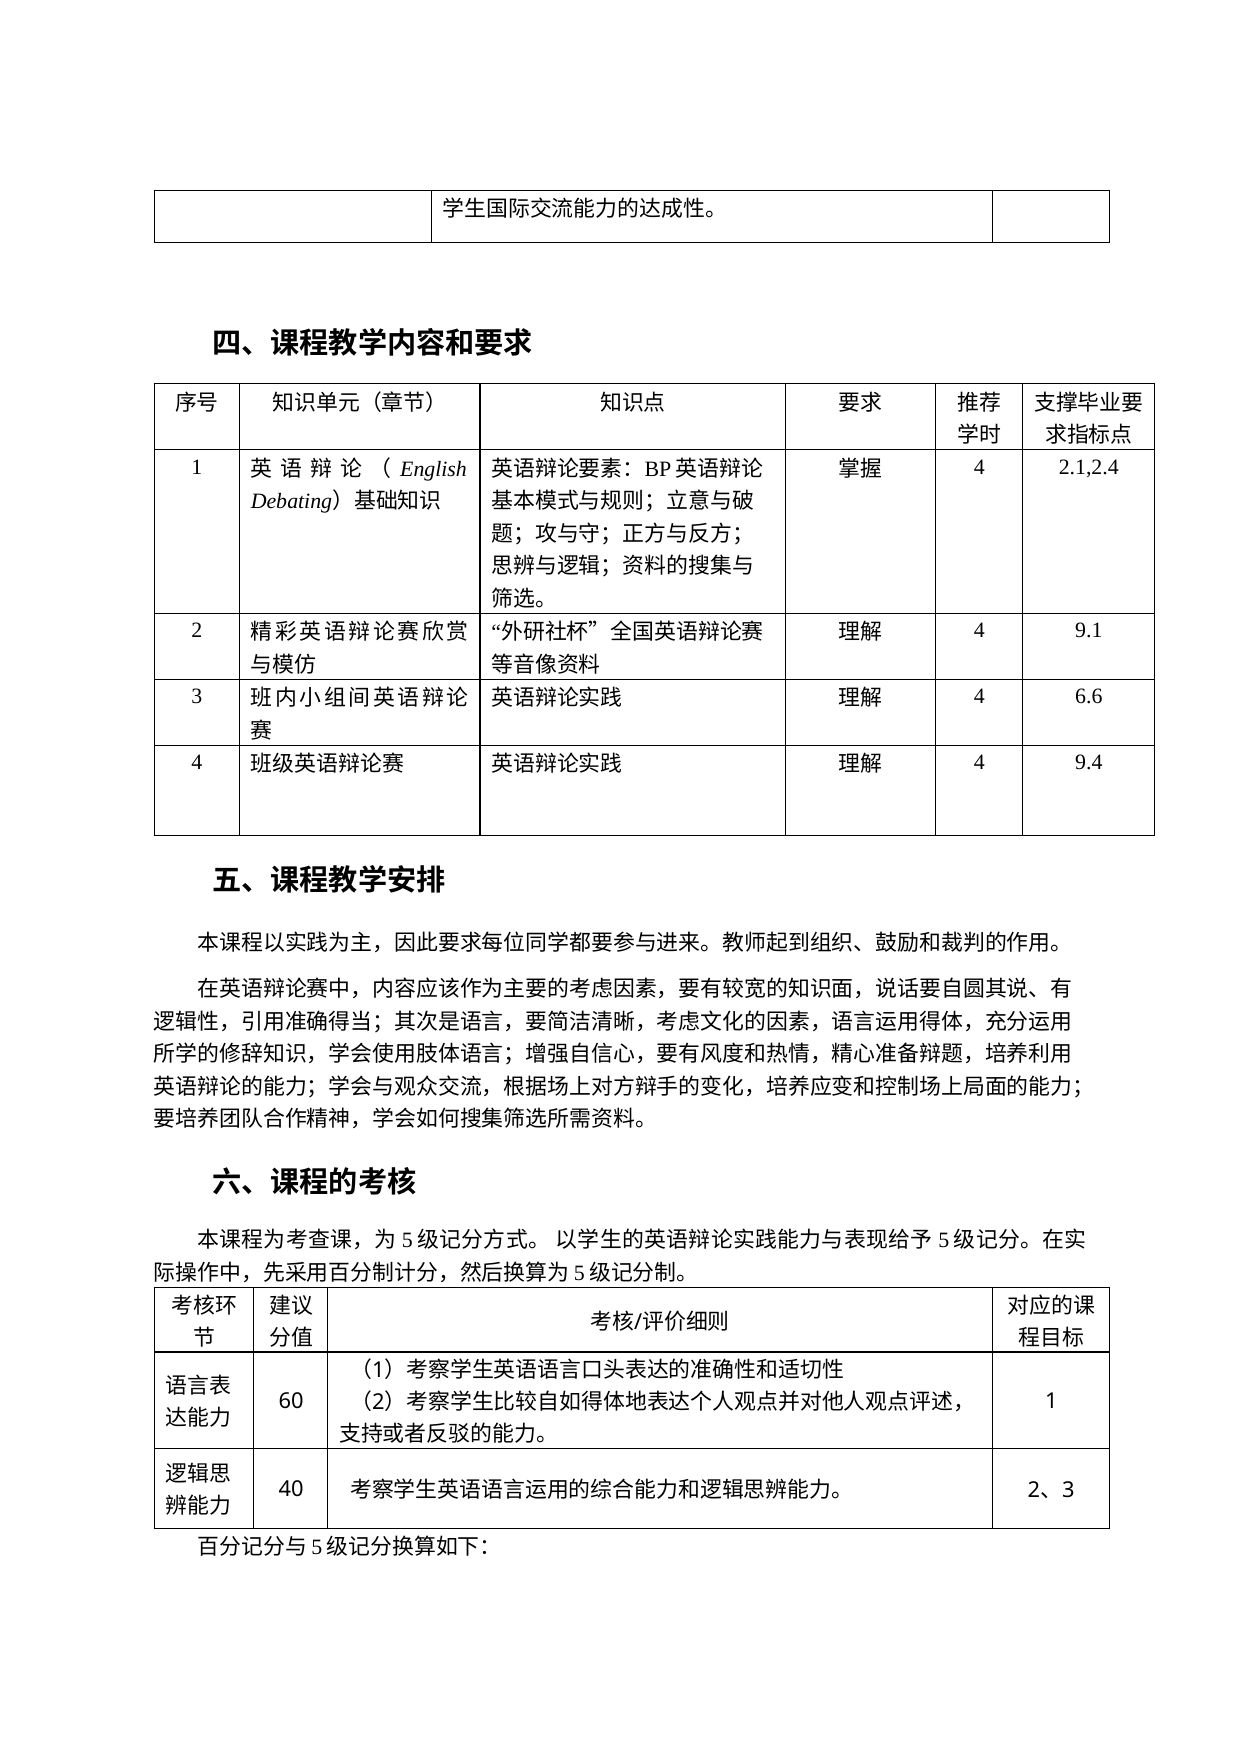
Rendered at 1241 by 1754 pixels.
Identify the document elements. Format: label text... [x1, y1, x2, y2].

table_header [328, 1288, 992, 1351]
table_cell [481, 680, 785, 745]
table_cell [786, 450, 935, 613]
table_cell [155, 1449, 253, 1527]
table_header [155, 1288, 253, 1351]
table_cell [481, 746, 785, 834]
text 五、课程教学安排 [153, 845, 1087, 910]
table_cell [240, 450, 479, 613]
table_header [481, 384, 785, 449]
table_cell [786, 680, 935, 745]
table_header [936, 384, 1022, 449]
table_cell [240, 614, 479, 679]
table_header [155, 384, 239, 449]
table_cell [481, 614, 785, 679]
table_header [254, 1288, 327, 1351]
text 本课程为考查课，为5级记分方式。 以学生的英语辩论实践能力与表现给予5级记分。在实际操作中，先采用百分制计分，然后换算为5级记分制。 [153, 1222, 1087, 1287]
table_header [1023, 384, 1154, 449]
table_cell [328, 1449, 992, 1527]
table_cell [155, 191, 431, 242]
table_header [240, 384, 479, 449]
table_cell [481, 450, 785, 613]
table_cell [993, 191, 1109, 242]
text 百分记分与5级记分换算如下： [153, 1529, 1087, 1561]
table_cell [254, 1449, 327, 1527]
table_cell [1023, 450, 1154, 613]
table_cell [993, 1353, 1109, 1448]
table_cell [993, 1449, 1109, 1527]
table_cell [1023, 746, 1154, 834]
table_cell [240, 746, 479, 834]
text 在英语辩论赛中，内容应该作为主要的考虑因素，要有较宽的知识面，说话要自圆其说、有逻辑性，引用准确得当；其次是语言，要简洁清晰，考虑文化的因素，语言运用得体，充分运用所学的修辞知识，学会使用肢体语言；增强自信心，要有风度和热情，精心准备辩题，培养利用英语辩论的能力；学会与观众交流，根据场上对方辩手的变化，培养应变和控制场上局面的能力；要培养团队合作精神，学会如何搜集筛选所需资料。 [153, 971, 1087, 1133]
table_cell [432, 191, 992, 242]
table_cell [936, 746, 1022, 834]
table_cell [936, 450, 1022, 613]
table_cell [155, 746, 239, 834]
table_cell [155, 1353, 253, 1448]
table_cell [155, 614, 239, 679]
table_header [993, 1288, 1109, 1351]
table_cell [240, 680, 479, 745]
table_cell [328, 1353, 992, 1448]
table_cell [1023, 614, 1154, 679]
text 本课程以实践为主，因此要求每位同学都要参与进来。教师起到组织、鼓励和裁判的作用。 [153, 924, 1087, 957]
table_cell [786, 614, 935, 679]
text 四、课程教学内容和要求 [153, 308, 1087, 373]
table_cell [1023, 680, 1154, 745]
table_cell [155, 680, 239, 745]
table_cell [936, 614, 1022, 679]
text 六、课程的考核 [153, 1147, 1087, 1212]
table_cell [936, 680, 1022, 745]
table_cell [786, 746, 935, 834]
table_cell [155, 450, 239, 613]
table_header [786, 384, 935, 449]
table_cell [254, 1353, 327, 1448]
